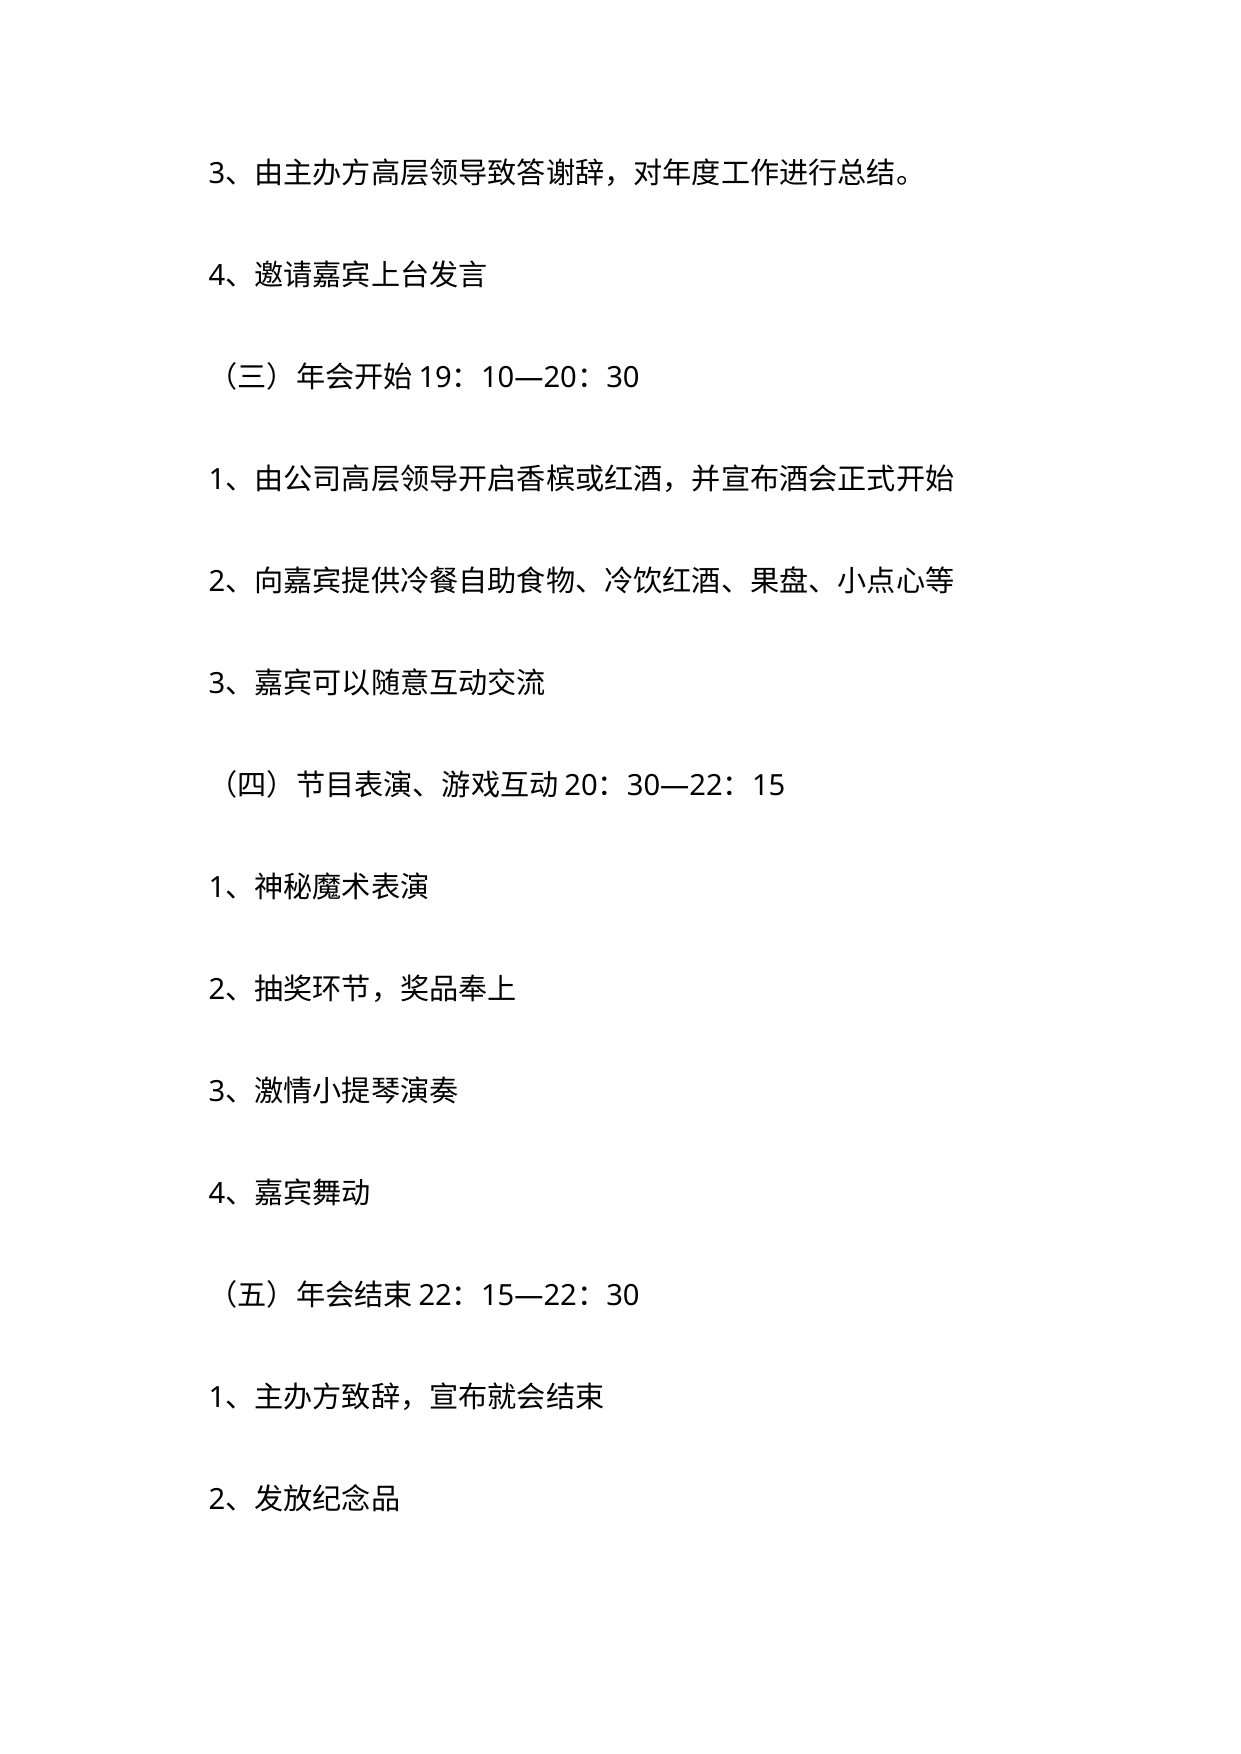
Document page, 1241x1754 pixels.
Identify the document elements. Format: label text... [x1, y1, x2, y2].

text （五）年会结束22：15—22：30 [150, 1272, 1090, 1314]
text 2、发放纪念品 [150, 1476, 1090, 1518]
text 3、激情小提琴演奏 [150, 1068, 1090, 1110]
text 3、嘉宾可以随意互动交流 [150, 660, 1090, 702]
text 1、神秘魔术表演 [150, 864, 1090, 906]
text 2、向嘉宾提供冷餐自助食物、冷饮红酒、果盘、小点心等 [150, 558, 1090, 600]
text 2、抽奖环节，奖品奉上 [150, 966, 1090, 1008]
text （四）节目表演、游戏互动20：30—22：15 [150, 762, 1090, 804]
text 4、邀请嘉宾上台发言 [150, 252, 1090, 294]
text 1、主办方致辞，宣布就会结束 [150, 1374, 1090, 1416]
text （三）年会开始19：10—20：30 [150, 354, 1090, 396]
text 1、由公司高层领导开启香槟或红酒，并宣布酒会正式开始 [150, 456, 1090, 498]
text 3、由主办方高层领导致答谢辞，对年度工作进行总结。 [150, 150, 1090, 192]
text 4、嘉宾舞动 [150, 1170, 1090, 1212]
